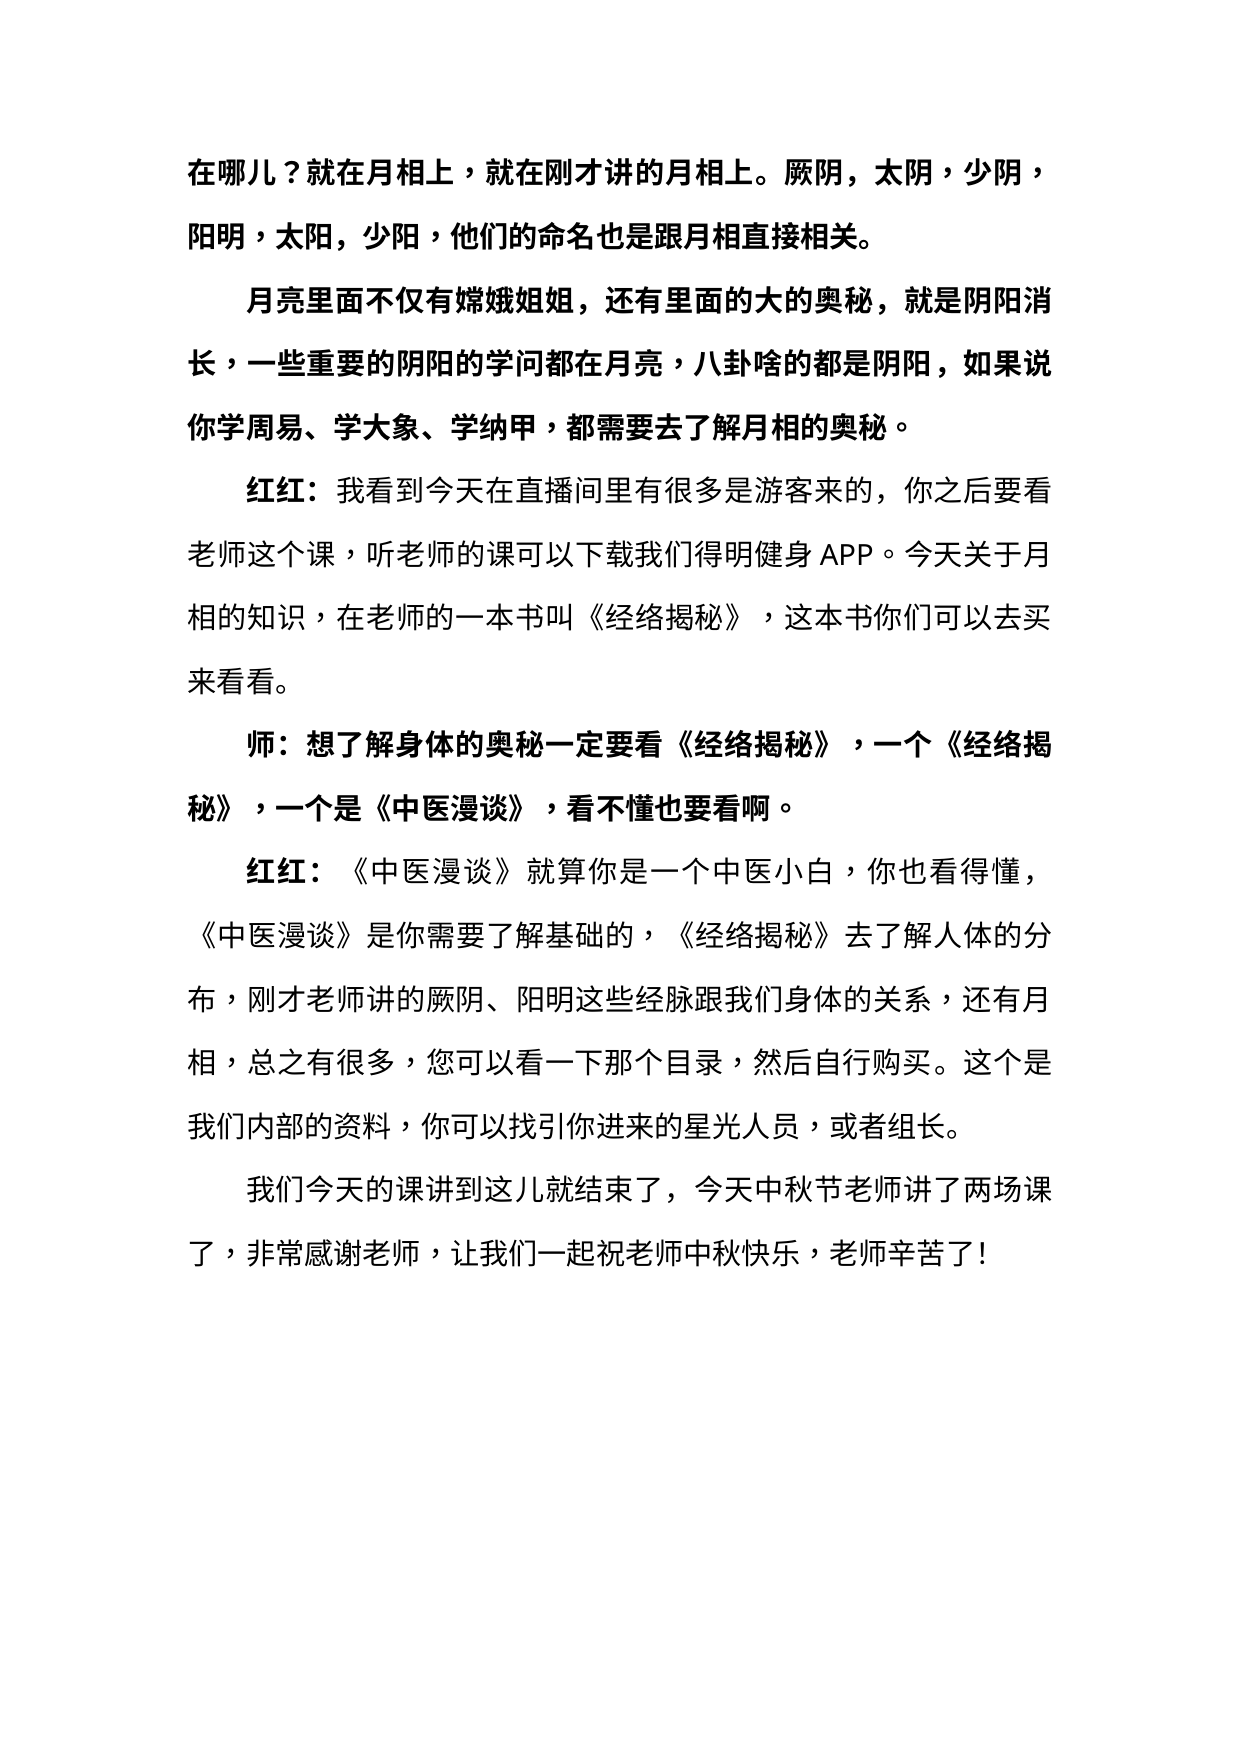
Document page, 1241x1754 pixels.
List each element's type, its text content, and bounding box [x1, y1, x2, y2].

text 月亮里面不仅有嫦娥姐姐，还有里面的大的奥秘，就是阴阳消长，一些重要的阴阳的学问都在月亮，八卦啥的都是阴阳，如果说你学周易、学大象、学纳甲，都需要去了解月相的奥秘。 [187, 277, 1053, 447]
text 师：想了解身体的奥秘一定要看《经络揭秘》，一个《经络揭秘》，一个是《中医漫谈》，看不懂也要看啊。 [187, 722, 1053, 828]
text 红红：我看到今天在直播间里有很多是游客来的，你之后要看老师这个课，听老师的课可以下载我们得明健身APP。今天关于月相的知识，在老师的一本书叫《经络揭秘》，这本书你们可以去买来看看。 [187, 468, 1053, 701]
text 我们今天的课讲到这儿就结束了，今天中秋节老师讲了两场课了，非常感谢老师，让我们一起祝老师中秋快乐，老师辛苦了！ [187, 1167, 1053, 1273]
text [187, 150, 1053, 256]
text 红红：《中医漫谈》就算你是一个中医小白，你也看得懂，《中医漫谈》是你需要了解基础的，《经络揭秘》去了解人体的分布，刚才老师讲的厥阴、阳明这些经脉跟我们身体的关系，还有月相，总之有很多，您可以看一下那个目录，然后自行购买。这个是我们内部的资料，你可以找引你进来的星光人员，或者组长。 [187, 849, 1053, 1146]
